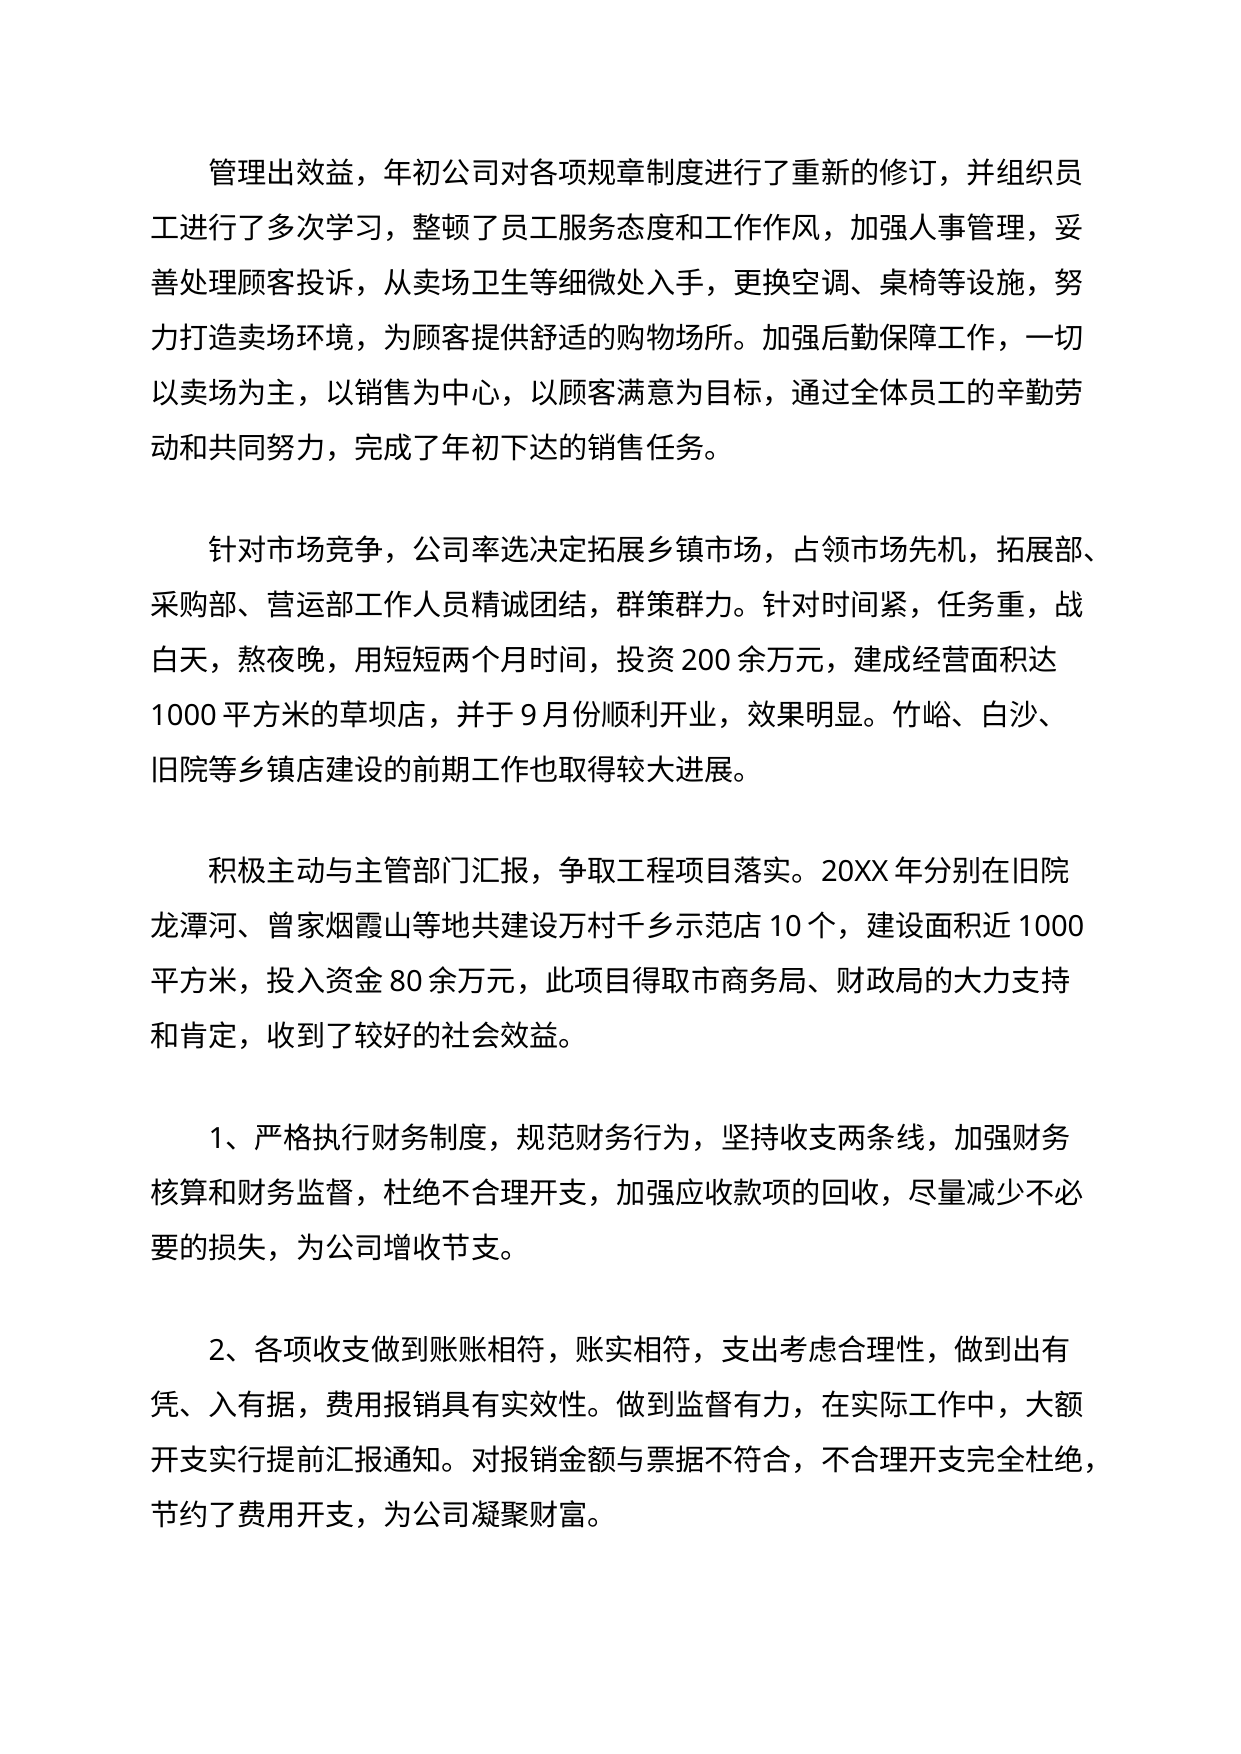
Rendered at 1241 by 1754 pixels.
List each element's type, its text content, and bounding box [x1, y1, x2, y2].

text 2、各项收支做到账账相符，账实相符，支出考虑合理性，做到出有凭、入有据，费用报销具有实效性。做到监督有力，在实际工作中，大额开支实行提前汇报通知。对报销金额与票据不符合，不合理开支完全杜绝，节约了费用开支，为公司凝聚财富。 [150, 1326, 1090, 1533]
text 管理出效益，年初公司对各项规章制度进行了重新的修订，并组织员工进行了多次学习，整顿了员工服务态度和工作作风，加强人事管理，妥善处理顾客投诉，从卖场卫生等细微处入手，更换空调、桌椅等设施，努力打造卖场环境，为顾客提供舒适的购物场所。加强后勤保障工作，一切以卖场为主，以销售为中心，以顾客满意为目标，通过全体员工的辛勤劳动和共同努力，完成了年初下达的销售任务。 [150, 150, 1090, 467]
text 1、严格执行财务制度，规范财务行为，坚持收支两条线，加强财务核算和财务监督，杜绝不合理开支，加强应收款项的回收，尽量减少不必要的损失，为公司增收节支。 [150, 1114, 1090, 1267]
text 积极主动与主管部门汇报，争取工程项目落实。20XX年分别在旧院龙潭河、曾家烟霞山等地共建设万村千乡示范店10个，建设面积近1000平方米，投入资金80余万元，此项目得取市商务局、财政局的大力支持和肯定，收到了较好的社会效益。 [150, 848, 1090, 1055]
text 针对市场竞争，公司率选决定拓展乡镇市场，占领市场先机，拓展部、采购部、营运部工作人员精诚团结，群策群力。针对时间紧，任务重，战白天，熬夜晚，用短短两个月时间，投资200余万元，建成经营面积达1000平方米的草坝店，并于9月份顺利开业，效果明显。竹峪、白沙、旧院等乡镇店建设的前期工作也取得较大进展。 [150, 526, 1090, 788]
